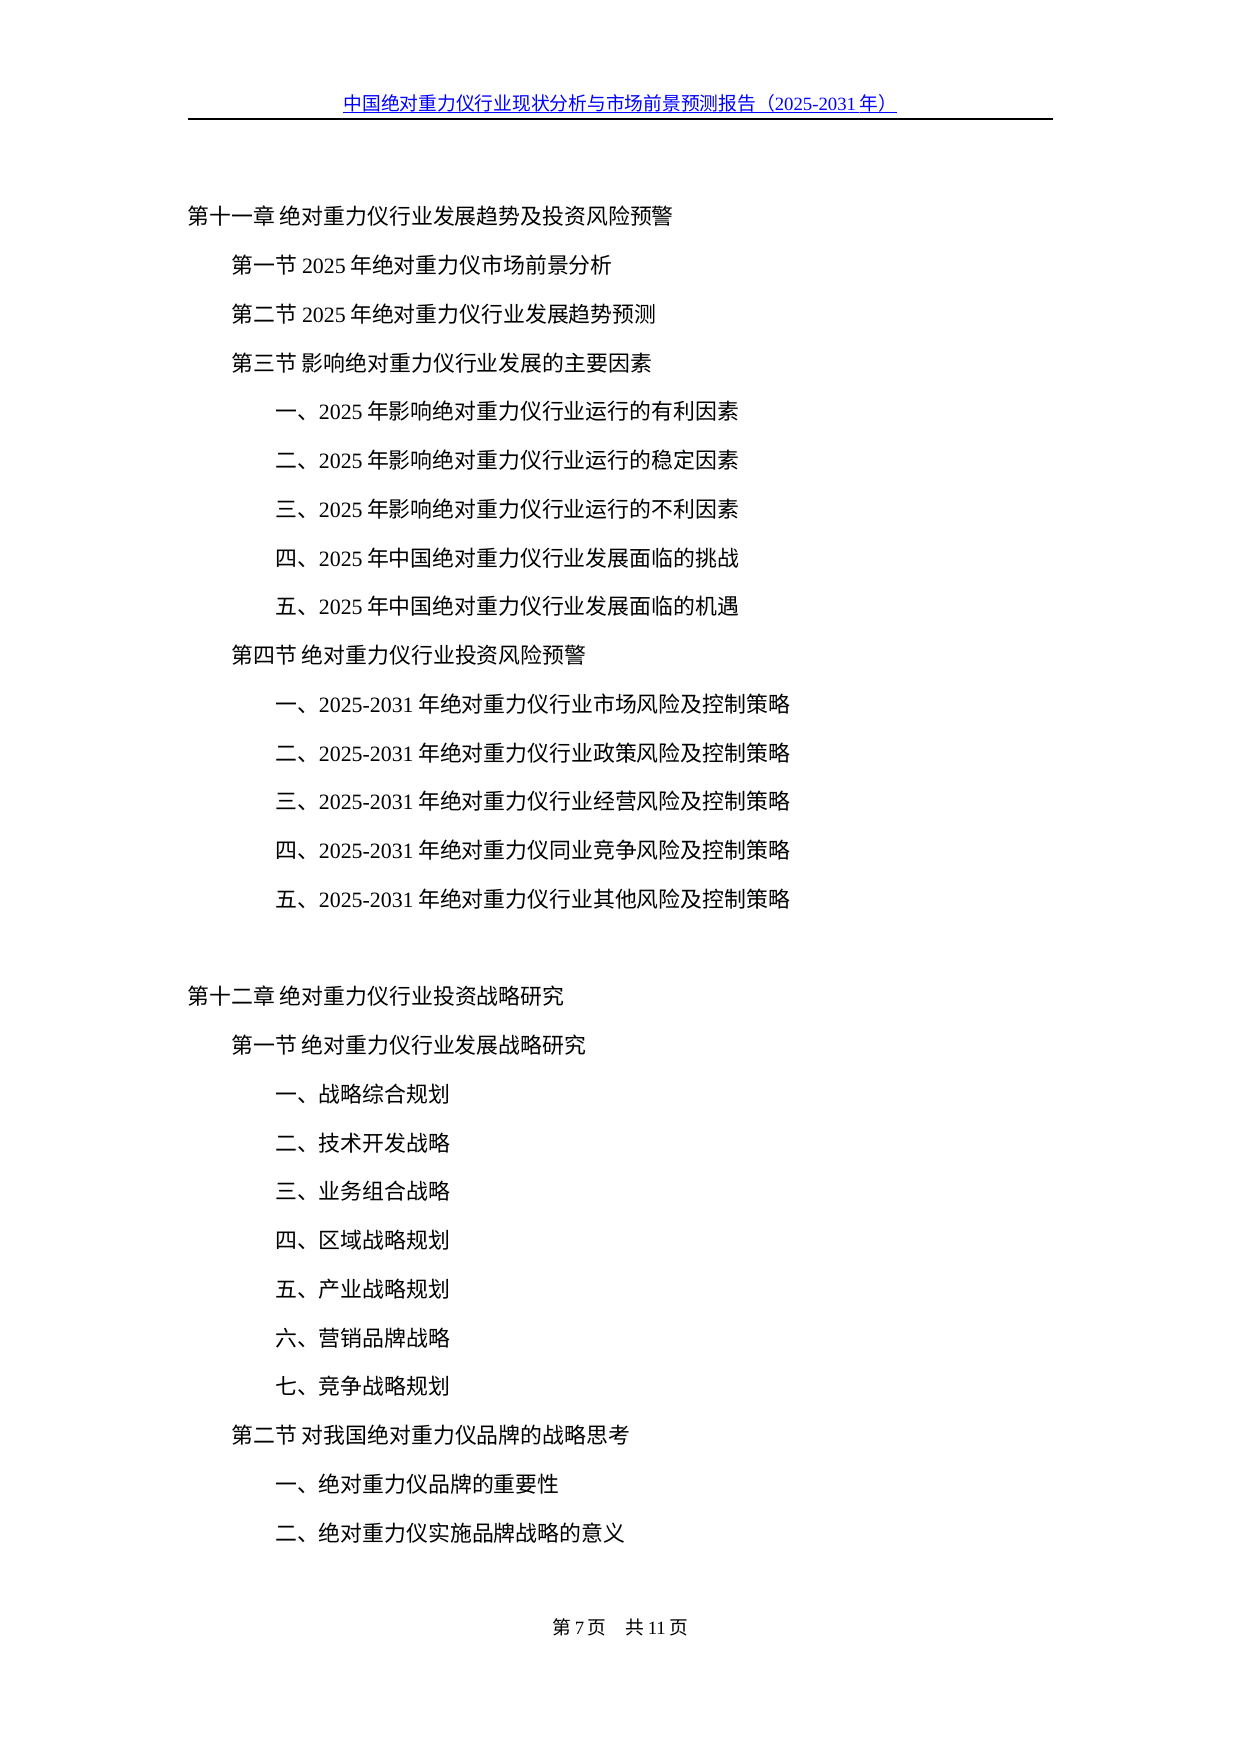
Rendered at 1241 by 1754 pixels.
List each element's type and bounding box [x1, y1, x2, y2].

text [187, 150, 1053, 1548]
